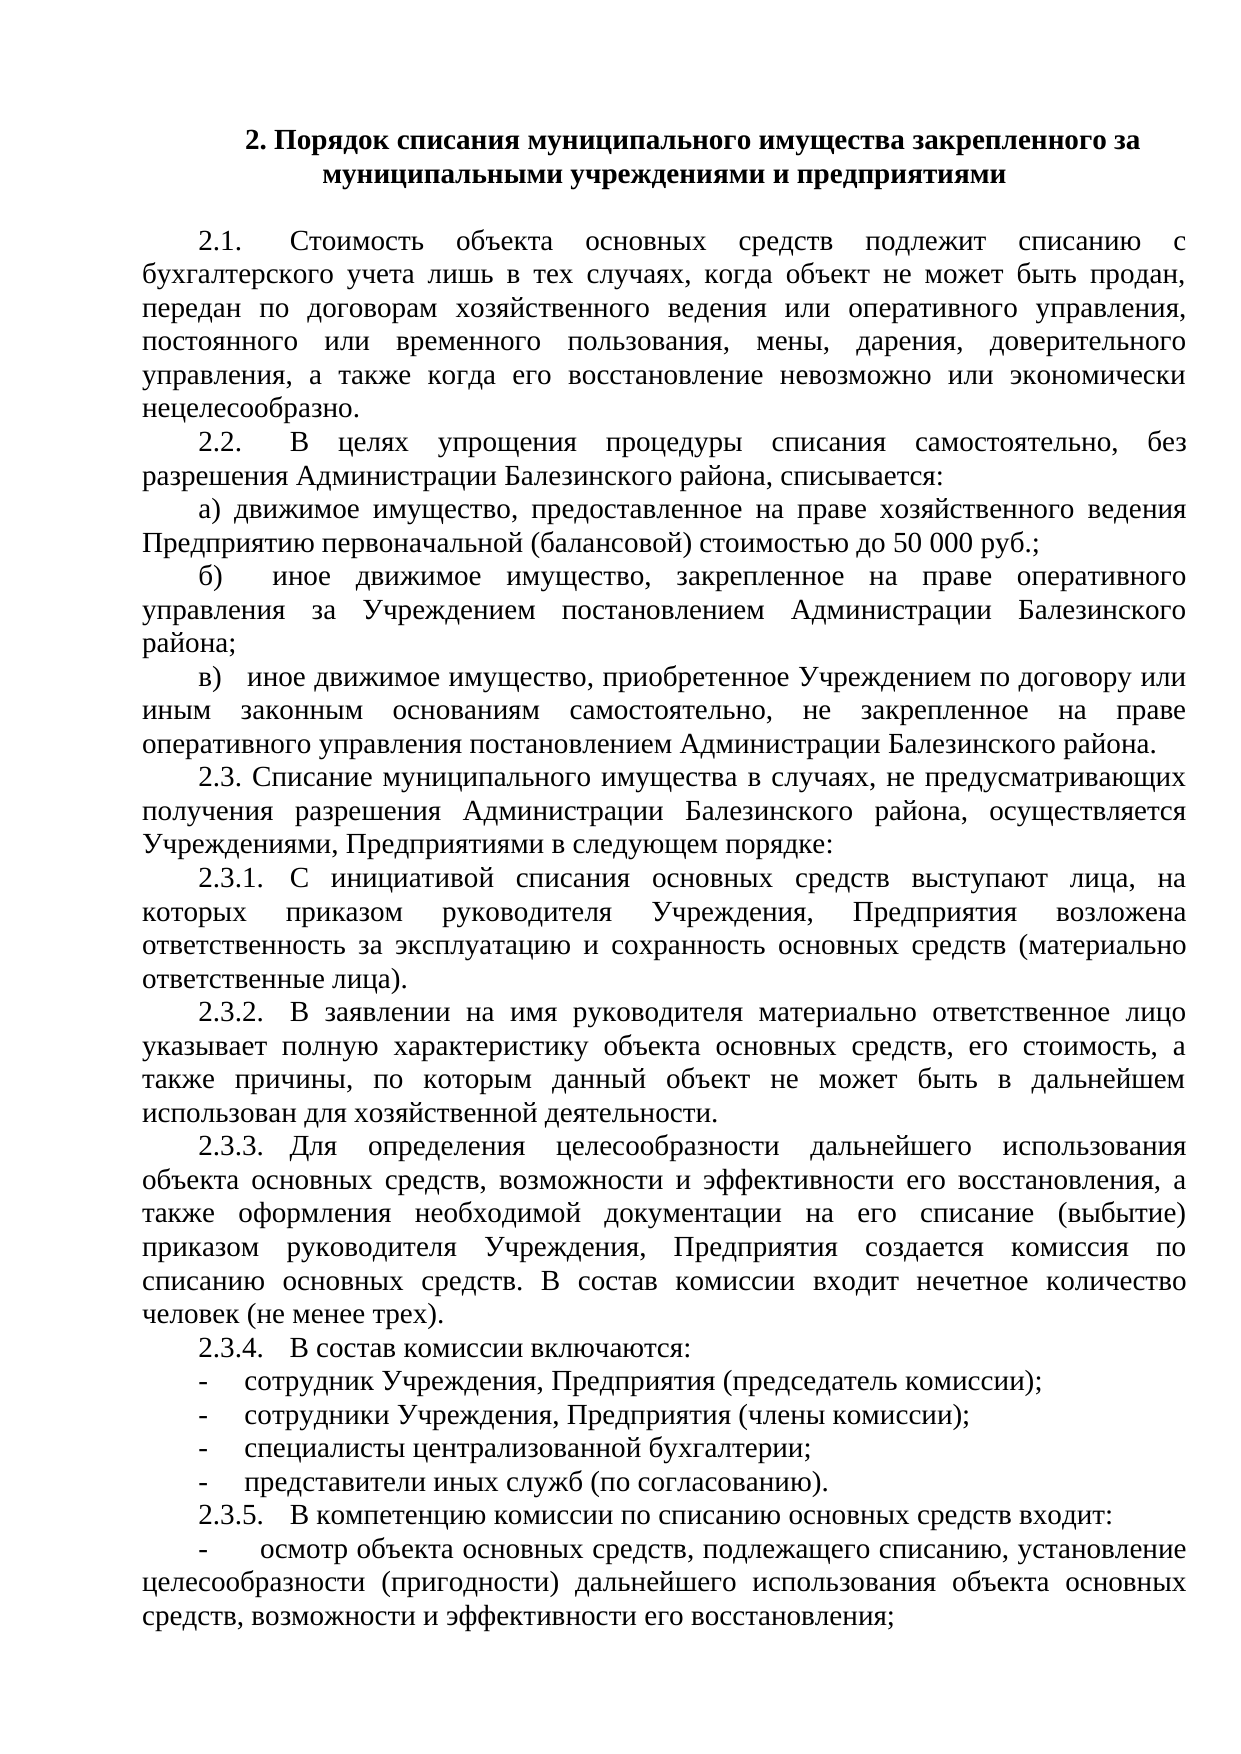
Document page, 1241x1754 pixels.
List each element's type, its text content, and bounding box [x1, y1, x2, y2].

text 2.3.5. В компетенцию комиссии по списанию основных средств входит: [142, 1497, 1187, 1531]
text б) иное движимое имущество, закрепленное на праве оперативного управления за Учреждением постановлением Администрации Балезинского района; [142, 558, 1187, 659]
text 2. Порядок списания муниципального имущества закрепленного за муниципальными учреждениями и предприятиями [142, 122, 1187, 189]
text 2.3.2. В заявлении на имя руководителя материально ответственное лицо указывает полную характеристику объекта основных средств, его стоимость, а также причины, по которым данный объект не может быть в дальнейшем использован для хозяйственной деятельности. [142, 994, 1187, 1128]
text 2.3.1. С инициативой списания основных средств выступают лица, на которых приказом руководителя Учреждения, Предприятия возложена ответственность за эксплуатацию и сохранность основных средств (материально ответственные лица). [142, 860, 1187, 994]
text в) иное движимое имущество, приобретенное Учреждением по договору или иным законным основаниям самостоятельно, не закрепленное на праве оперативного управления постановлением Администрации Балезинского района. [142, 659, 1187, 759]
text 2.1. Стоимость объекта основных средств подлежит списанию с бухгалтерского учета лишь в тех случаях, когда объект не может быть продан, передан по договорам хозяйственного ведения или оперативного управления, постоянного или временного пользования, мены, дарения, доверительного управления, а также когда его восстановление невозможно или экономически нецелесообразно. [142, 223, 1187, 424]
text - осмотр объекта основных средств, подлежащего списанию, установление целесообразности (пригодности) дальнейшего использования объекта основных средств, возможности и эффективности его восстановления; [142, 1531, 1187, 1632]
text 2.2. В целях упрощения процедуры списания самостоятельно, без разрешения Администрации Балезинского района, списывается: [142, 424, 1187, 491]
text - сотрудник Учреждения, Предприятия (председатель комиссии); [142, 1363, 1187, 1397]
text 2.3. Списание муниципального имущества в случаях, не предусматривающих получения разрешения Администрации Балезинского района, осуществляется Учреждениями, Предприятиями в следующем порядке: [142, 759, 1187, 860]
text а) движимое имущество, предоставленное на праве хозяйственного ведения Предприятию первоначальной (балансовой) стоимостью до 50 000 руб.; [142, 491, 1187, 558]
text 2.3.3. Для определения целесообразности дальнейшего использования объекта основных средств, возможности и эффективности его восстановления, а также оформления необходимой документации на его списание (выбытие) приказом руководителя Учреждения, Предприятия создается комиссия по списанию основных средств. В состав комиссии входит нечетное количество человек (не менее трех). [142, 1128, 1187, 1330]
text 2.3.4. В состав комиссии включаются: [142, 1330, 1187, 1363]
text - специалисты централизованной бухгалтерии; [142, 1430, 1187, 1464]
text - представители иных служб (по согласованию). [142, 1464, 1187, 1497]
text - сотрудники Учреждения, Предприятия (члены комиссии); [142, 1397, 1187, 1430]
